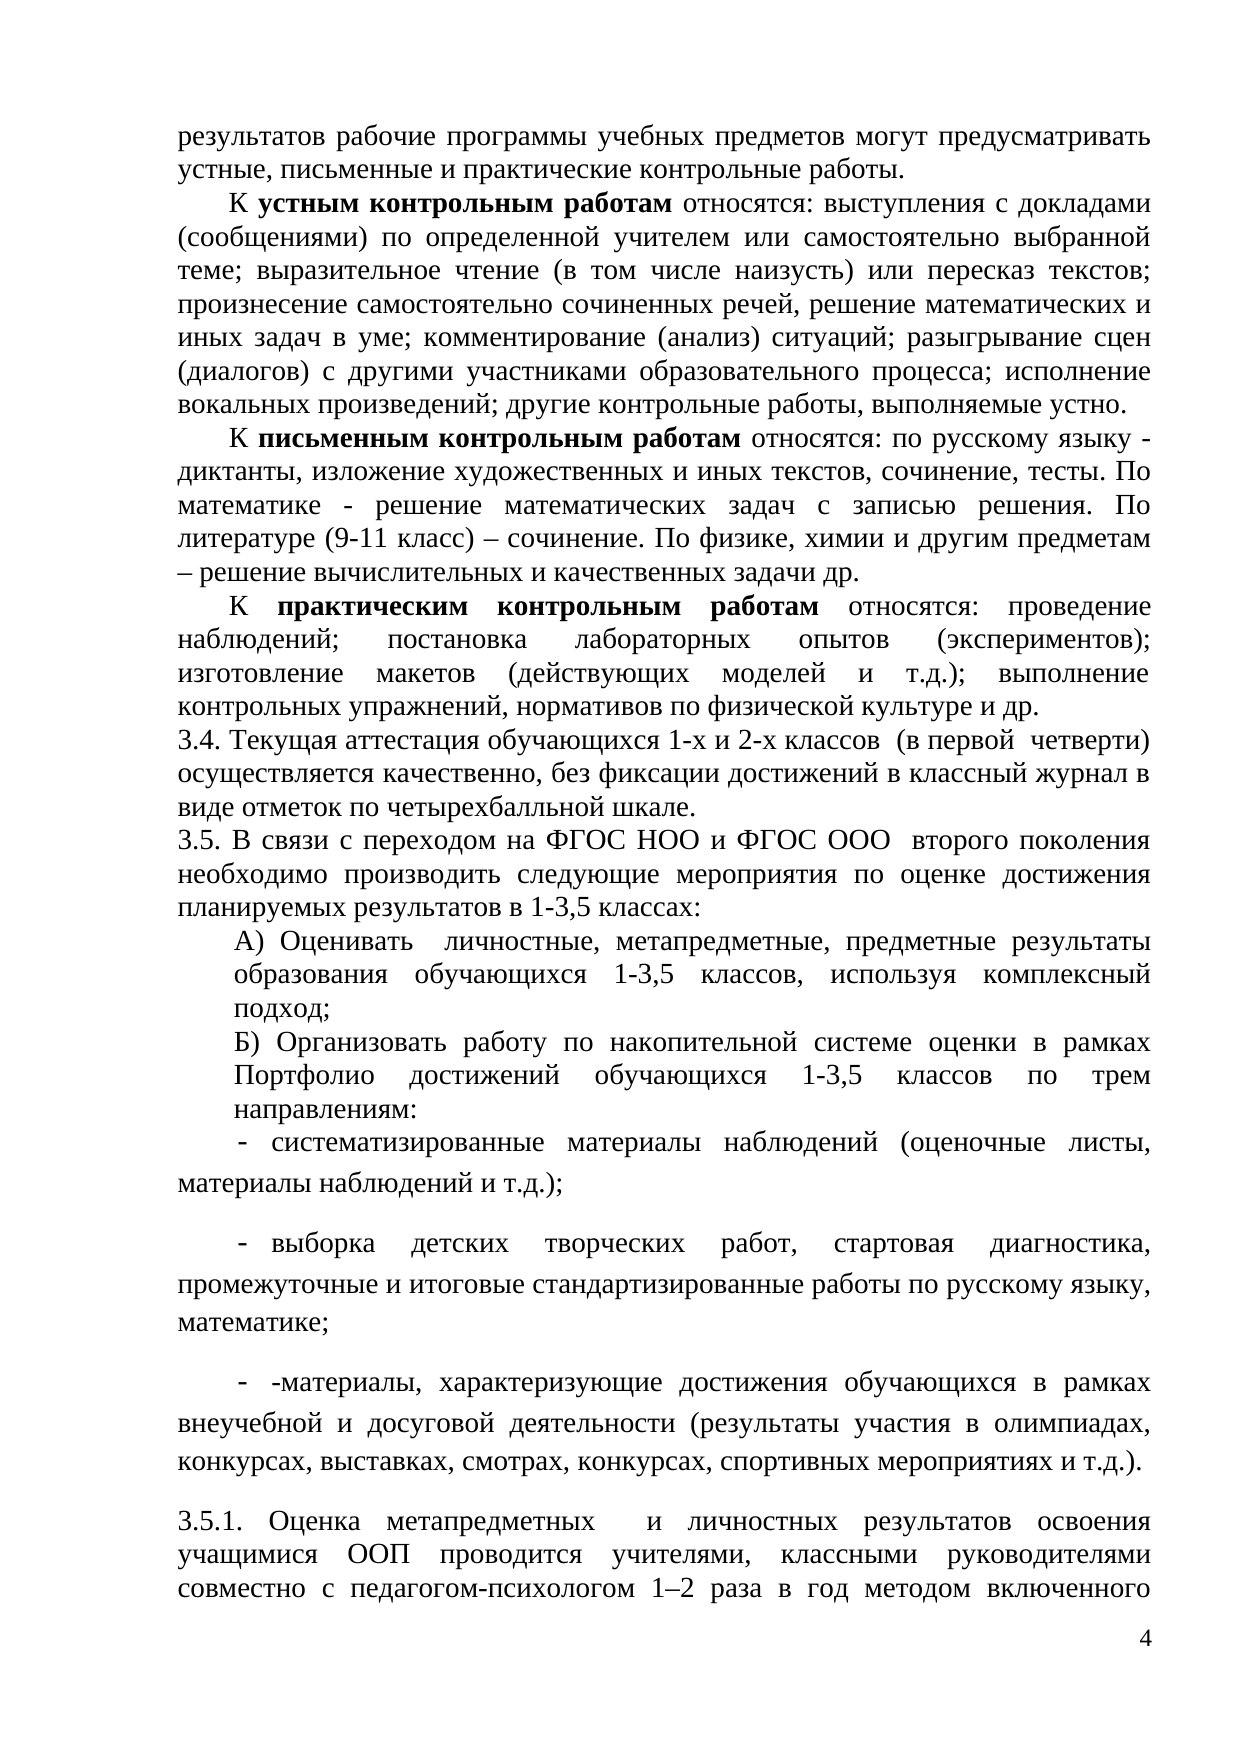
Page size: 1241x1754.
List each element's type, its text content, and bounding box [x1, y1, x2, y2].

text К письменным контрольным работам относятся: по русскому языку - диктанты, изложение художественных и иных текстов, сочинение, тесты. По математике - решение математических задач с записью решения. По литературе (9-11 класс) – сочинение. По физике, химии и другим предметам – решение вычислительных и качественных задачи др. [177, 420, 1152, 588]
text К практическим контрольным работам относятся: проведение наблюдений; постановка лабораторных опытов (экспериментов); изготовление макетов (действующих моделей и т.д.); выполнение контрольных упражнений, нормативов по физической культуре и др. [177, 588, 1152, 722]
list выборка детских творческих работ, стартовая диагностика, промежуточные и итоговые стандартизированные работы по русскому языку, математике; [177, 1225, 1152, 1338]
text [177, 118, 1152, 185]
list -материалы, характеризующие достижения обучающихся в рамках внеучебной и досуговой деятельности (результаты участия в олимпиадах, конкурсах, выставках, смотрах, конкурсах, спортивных мероприятиях и т.д.). [177, 1364, 1152, 1477]
text 3.5. В связи с переходом на ФГОС НОО и ФГОС ООО второго поколения необходимо производить следующие мероприятия по оценке достижения планируемых результатов в 1-3,5 классах: [177, 822, 1152, 923]
text Б) Организовать работу по накопительной системе оценки в рамках Портфолио достижений обучающихся 1-3,5 классов по трем направлениям: [233, 1024, 1152, 1124]
text 3.4. Текущая аттестация обучающихся 1-х и 2-х классов (в первой четверти) осуществляется качественно, без фиксации достижений в классный журнал в виде отметок по четырехбалльной шкале. [177, 722, 1151, 822]
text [177, 1503, 1152, 1603]
list систематизированные материалы наблюдений (оценочные листы, материалы наблюдений и т.д.); [177, 1124, 1152, 1199]
text К устным контрольным работам относятся: выступления с докладами (сообщениями) по определенной учителем или самостоятельно выбранной теме; выразительное чтение (в том числе наизусть) или пересказ текстов; произнесение самостоятельно сочиненных речей, решение математических и иных задач в уме; комментирование (анализ) ситуаций; разыгрывание сцен (диалогов) с другими участниками образовательного процесса; исполнение вокальных произведений; другие контрольные работы, выполняемые устно. [177, 185, 1152, 420]
text А) Оценивать личностные, метапредметные, предметные результаты образования обучающихся 1-3,5 классов, используя комплексный подход; [233, 923, 1152, 1024]
